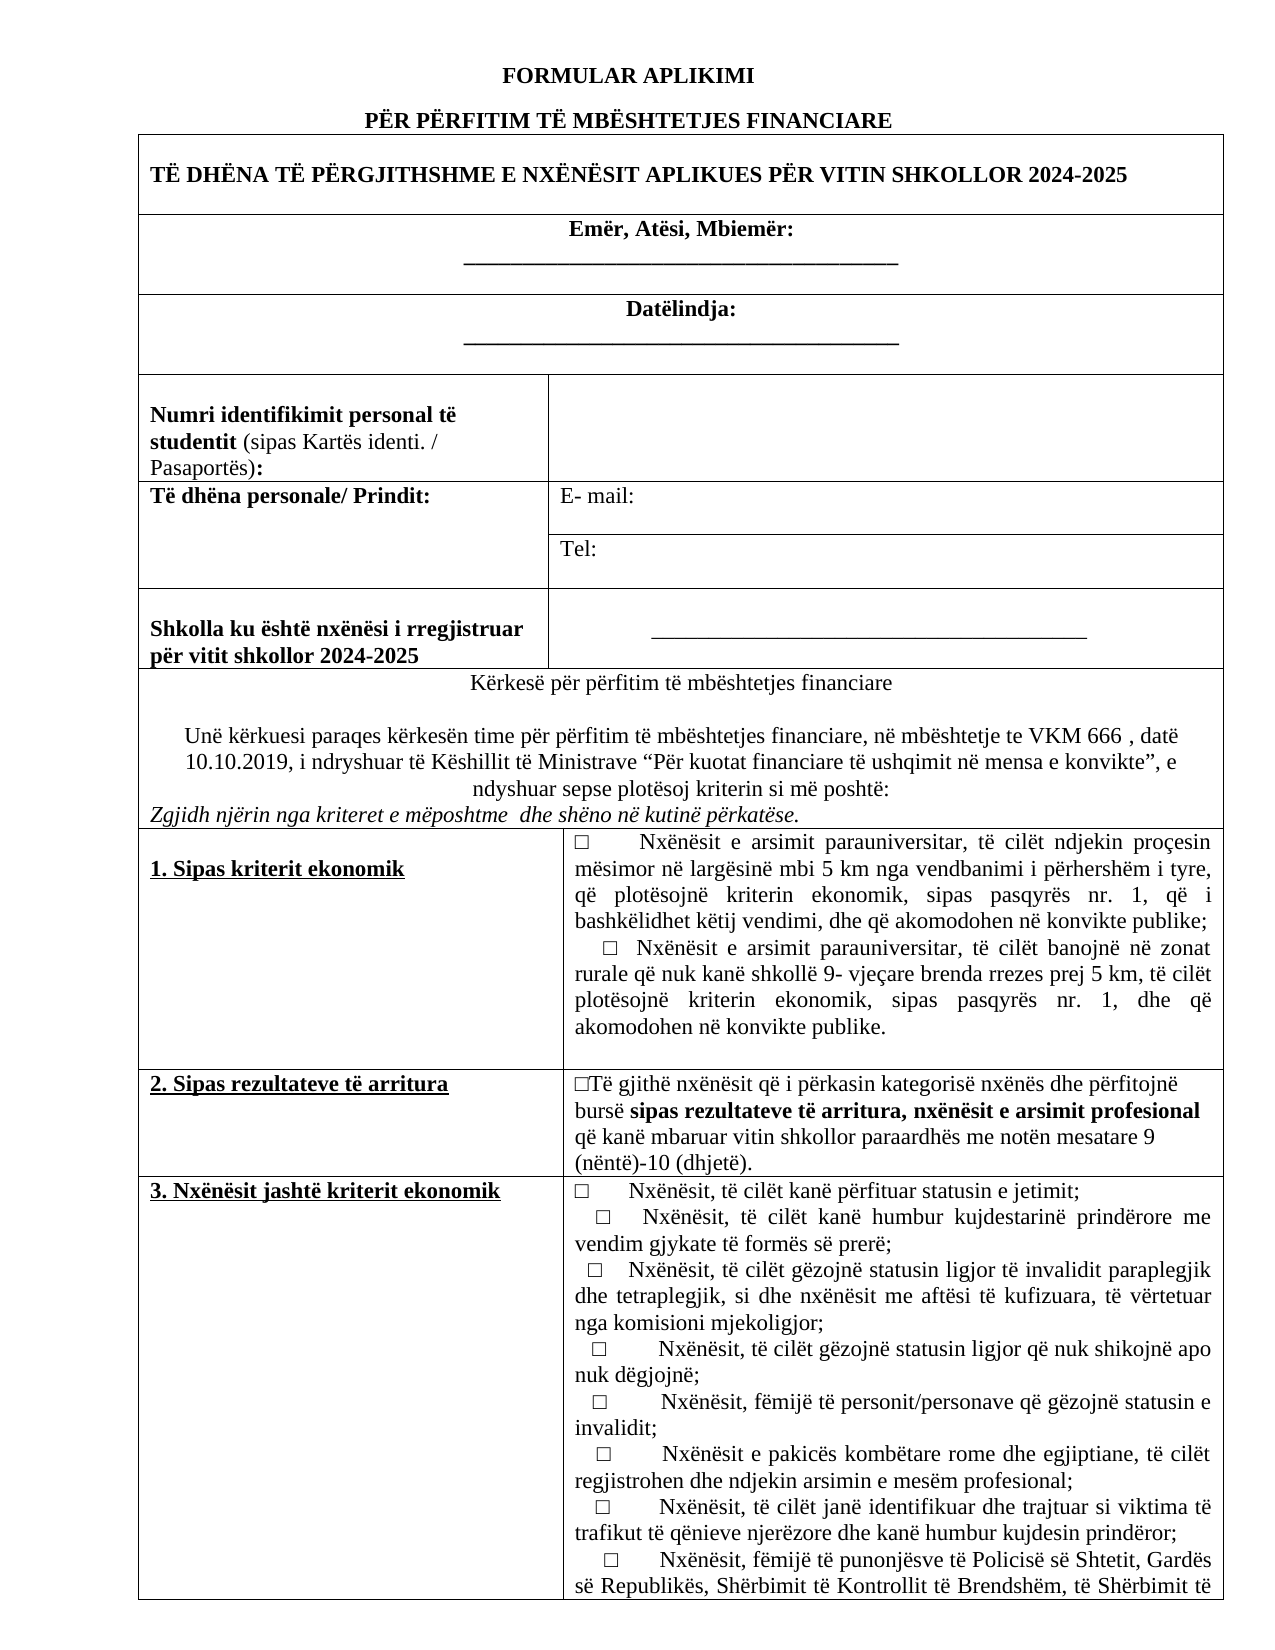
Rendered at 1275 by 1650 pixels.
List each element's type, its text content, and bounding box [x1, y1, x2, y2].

table_cell 1. Sipas kriterit ekonomik [139, 829, 563, 1069]
table_cell □ Nxënësit e arsimit parauniversitar, të cilët ndjekin proçesin mësimor në largësinë mbi 5 km nga vendbanimi i përhershëm i tyre, që plotësojnë kriterin ekonomik, sipas pasqyrës nr. 1, që i bashkëlidhet këtij vendimi, dhe që akomodohen në konvikte publike; □ Nxënësit e arsimit parauniversitar, të cilët banojnë në zonat rurale që nuk kanë shkollë 9- vjeçare brenda rrezes prej 5 km, të cilët plotësojnë kriterin ekonomik, sipas pasqyrës nr. 1, dhe që akomodohen në konvikte publike. [564, 829, 1223, 1069]
table_cell Shkolla ku është nxënësi i rregjistruar për vitit shkollor 2024-2025 [139, 589, 548, 668]
table_cell Datëlindja: ______________________________________ [139, 295, 1223, 374]
table_cell □Të gjithë nxënësit që i përkasin kategorisë nxënës dhe përfitojnë bursë sipas rezultateve të arritura, nxënësit e arsimit profesional që kanë mbaruar vitin shkollor paraardhës me notën mesatare 9 (nëntë)-10 (dhjetë). [564, 1070, 1223, 1176]
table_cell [564, 1177, 1223, 1598]
text FORMULAR APLIKIMI [210, 62, 1047, 88]
table_cell Emër, Atësi, Mbiemër: _____________________________________ [139, 215, 1223, 294]
table_header TË DHËNA TË PËRGJITHSHME E NXËNËSIT APLIKUES PËR VITIN SHKOLLOR 2024-2025 [139, 135, 1223, 214]
table_cell Të dhëna personale/ Prindit: [139, 482, 548, 588]
table_cell ______________________________________ [549, 589, 1223, 668]
text PËR PËRFITIM TË MBËSHTETJES FINANCIARE [210, 107, 1047, 134]
table_cell Numri identifikimit personal të studentit (sipas Kartës identi. / Pasaportës): [139, 375, 548, 481]
table_cell [549, 375, 1223, 481]
table_cell Tel: [549, 535, 1223, 588]
table_cell E- mail: [549, 482, 1223, 534]
table_cell Kërkesë për përfitim të mbështetjes financiare Unë kërkuesi paraqes kërkesën time për përfitim të mbështetjes financiare, në mbështetje te VKM 666 , datë 10.10.2019, i ndryshuar të Këshillit të Ministrave “Për kuotat financiare të ushqimit në mensa e konvikte”, e ndyshuar sepse plotësoj kriterin si më poshtë: Zgjidh njërin nga kriteret e mëposhtme dhe shëno në kutinë përkatëse. [139, 669, 1223, 827]
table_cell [139, 1177, 563, 1598]
table_cell 2. Sipas rezultateve të arritura [139, 1070, 563, 1176]
